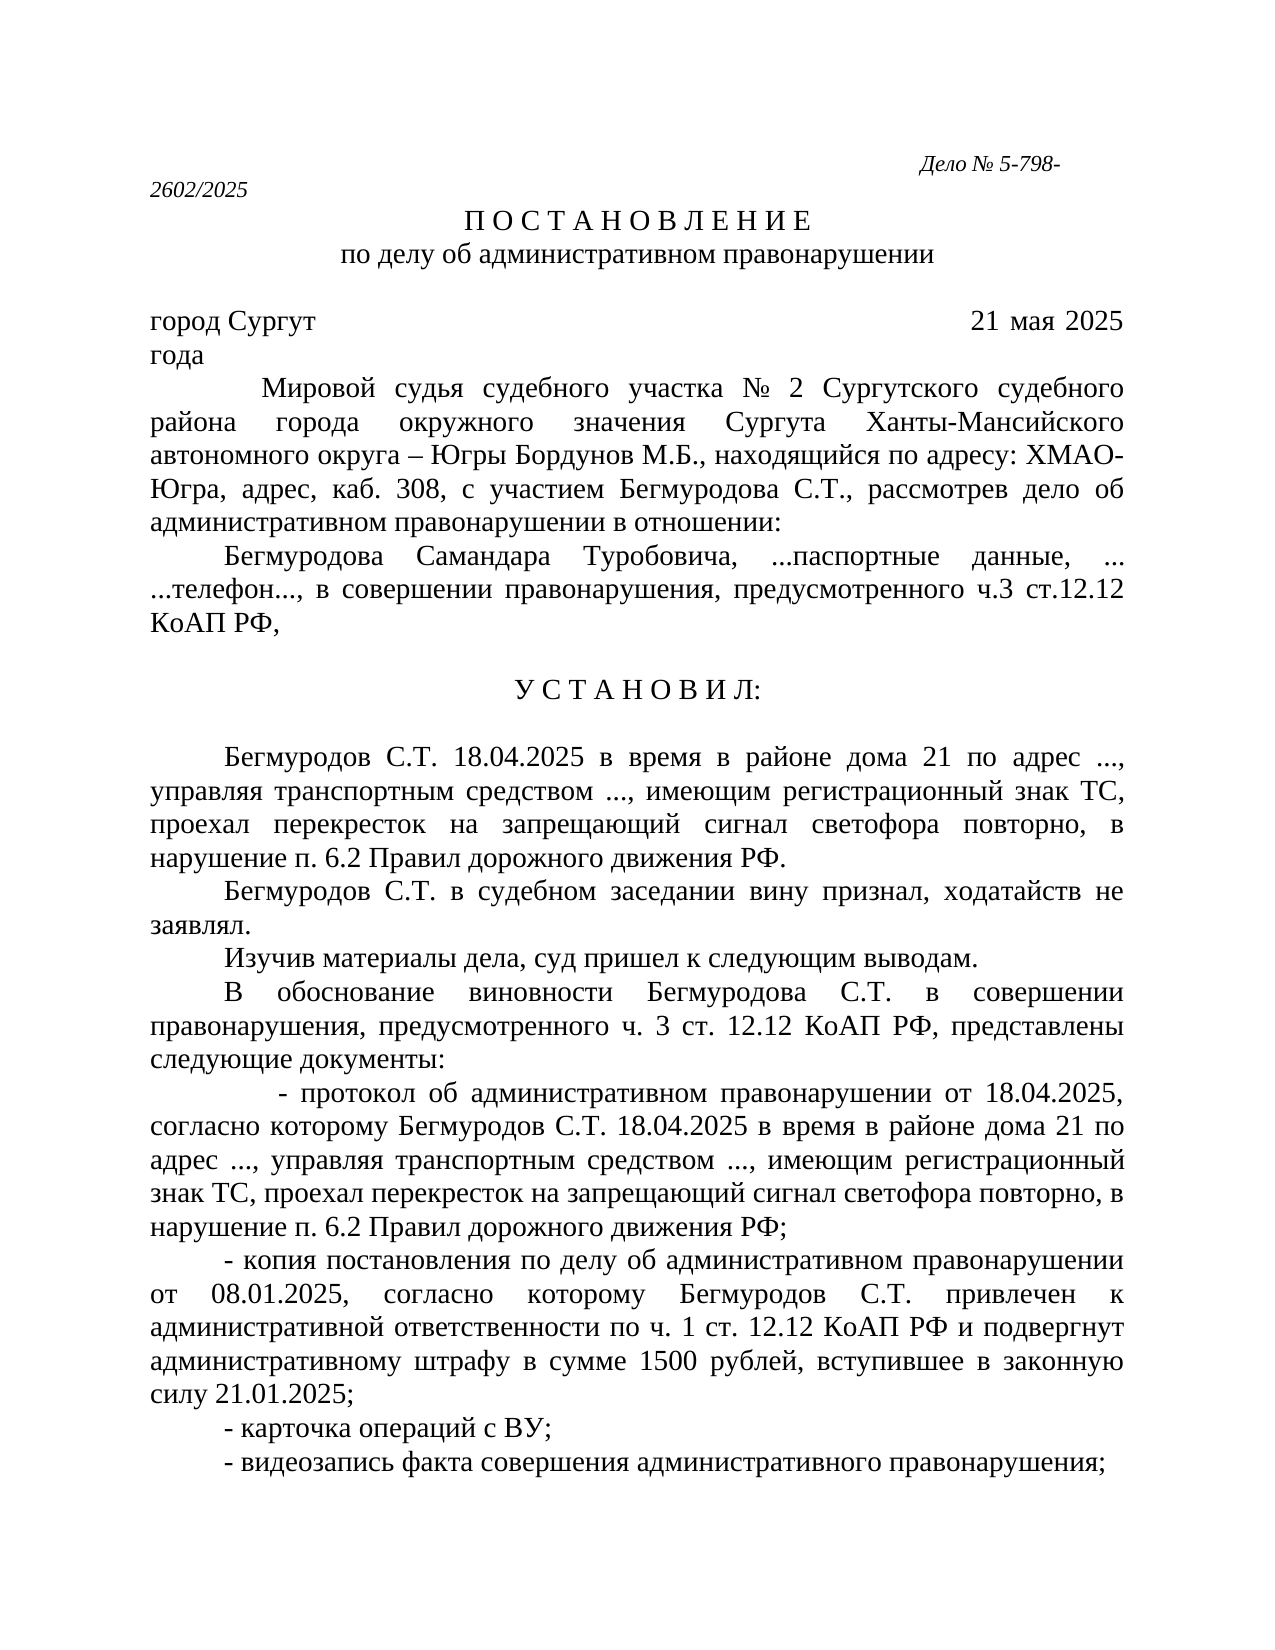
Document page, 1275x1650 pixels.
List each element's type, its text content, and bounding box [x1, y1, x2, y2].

text Бегмуродова Самандара Туробовича, ...паспортные данные, ... ...телефон..., в совершении правонарушения, предусмотренного ч.3 ст.12.12 КоАП РФ, [150, 538, 1125, 639]
text Изучив материалы дела, суд пришел к следующим выводам. [150, 941, 1125, 974]
text - карточка операций с ВУ; [150, 1410, 1125, 1444]
text Мировой судья судебного участка № 2 Сургутского судебного района города окружного значения Сургута Ханты-Мансийского автономного округа – Югры Бордунов М.Б., находящийся по адресу: ХМАО-Югра, адрес, каб. 308, с участием Бегмуродова С.Т., рассмотрев дело об административном правонарушении в отношении: [150, 370, 1125, 538]
text - копия постановления по делу об административном правонарушении от 08.01.2025, согласно которому Бегмуродов С.Т. привлечен к административной ответственности по ч. 1 ст. 12.12 КоАП РФ и подвергнут административному штрафу в сумме 1500 рублей, вступившее в законную силу 21.01.2025; [150, 1242, 1125, 1410]
text У С Т А Н О В И Л: [150, 672, 1125, 706]
text город Сургут 21 мая 2025 года [150, 303, 1125, 370]
text Бегмуродов С.Т. в судебном заседании вину признал, ходатайств не заявлял. [150, 873, 1125, 941]
text - видеозапись факта совершения административного правонарушения; [150, 1444, 1125, 1477]
text П О С Т А Н О В Л Е Н И Е [150, 203, 1125, 236]
text В обоснование виновности Бегмуродова С.Т. в совершении правонарушения, предусмотренного ч. 3 ст. 12.12 КоАП РФ, представлены следующие документы: [150, 974, 1125, 1075]
text Бегмуродов С.Т. 18.04.2025 в время в районе дома 21 по адрес ..., управляя транспортным средством ..., имеющим регистрационный знак ТС, проехал перекресток на запрещающий сигнал светофора повторно, в нарушение п. 6.2 Правил дорожного движения РФ. [150, 739, 1125, 873]
text Дело № 5-798-2602/2025 [150, 150, 1125, 203]
text - протокол об административном правонарушении от 18.04.2025, согласно которому Бегмуродов С.Т. 18.04.2025 в время в районе дома 21 по адрес ..., управляя транспортным средством ..., имеющим регистрационный знак ТС, проехал перекресток на запрещающий сигнал светофора повторно, в нарушение п. 6.2 Правил дорожного движения РФ; [150, 1075, 1125, 1242]
text по делу об административном правонарушении [150, 236, 1125, 270]
